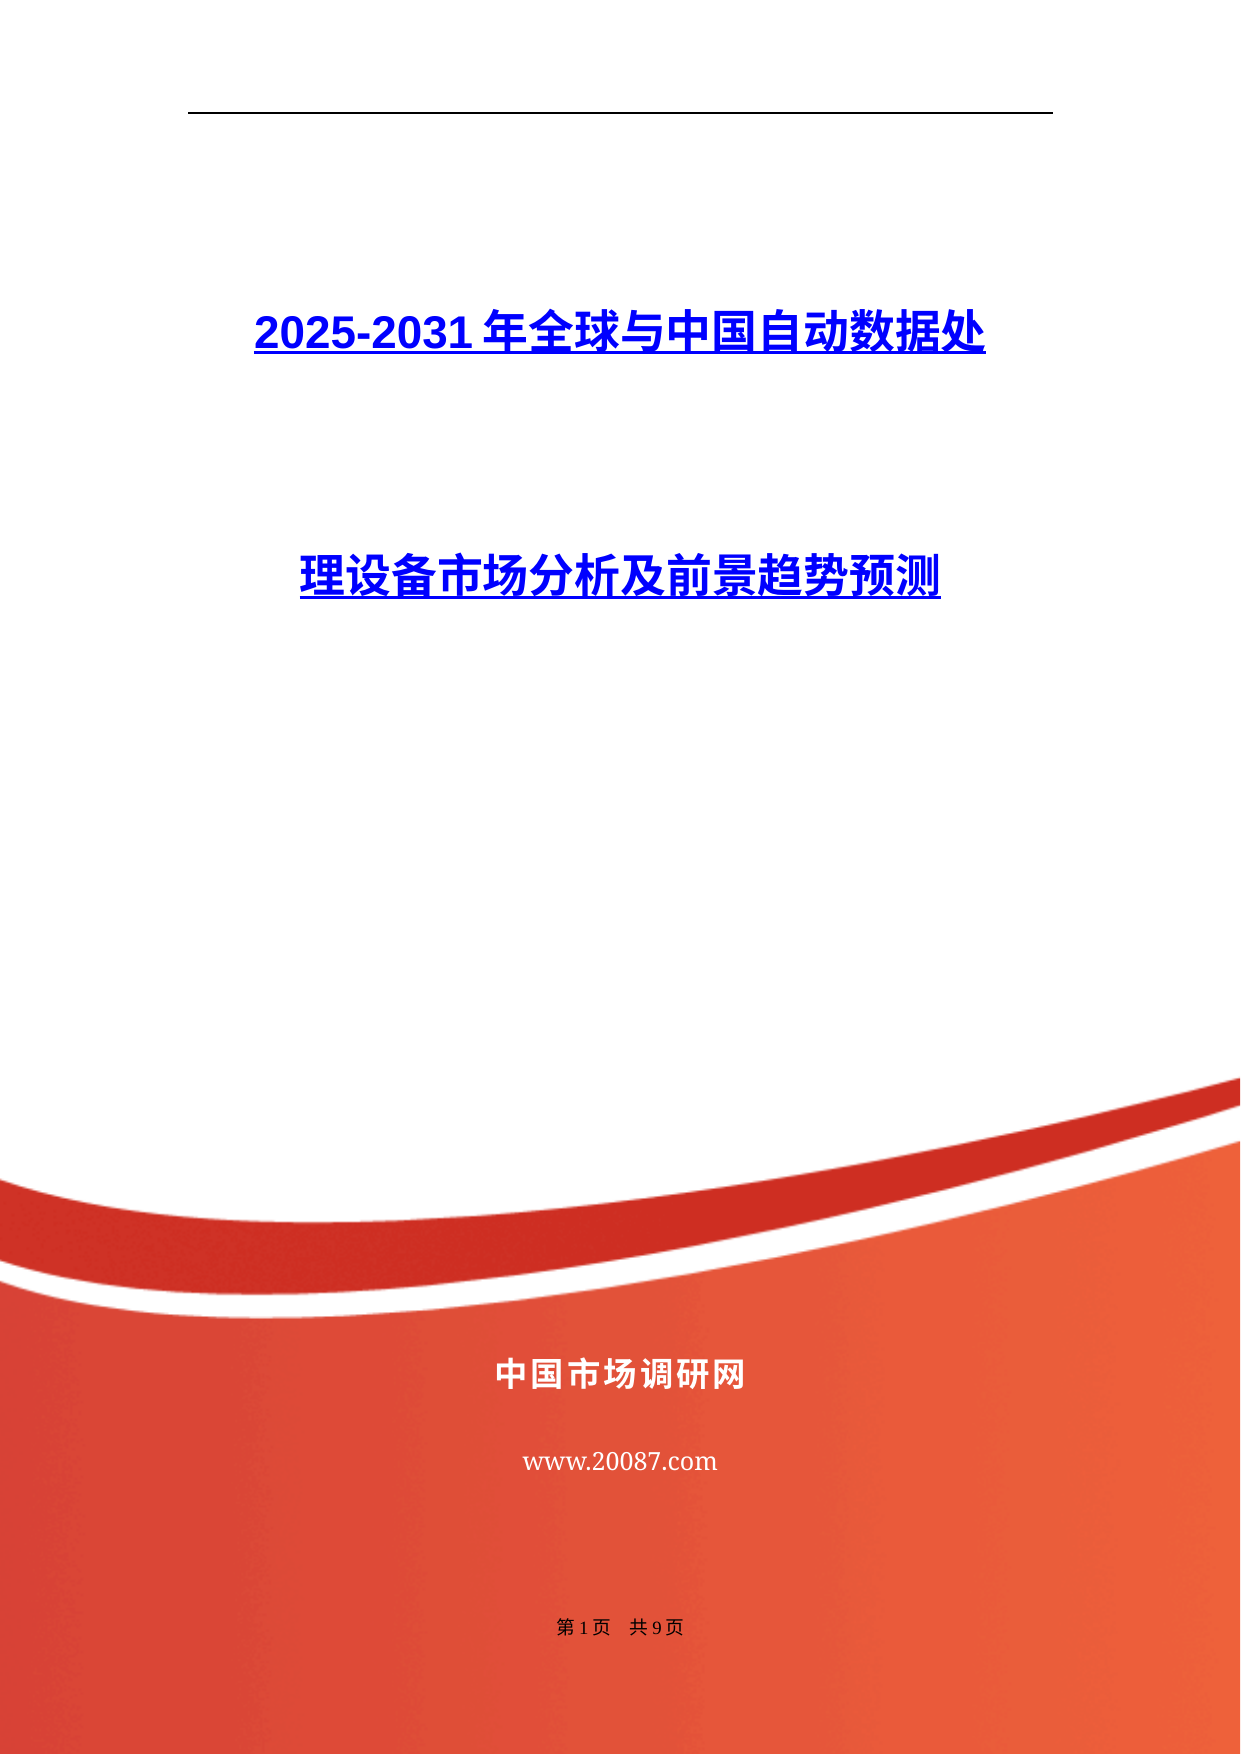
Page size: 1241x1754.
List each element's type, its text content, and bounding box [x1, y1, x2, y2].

text www.20087.com [187, 1428, 1053, 1493]
subtitle 中国市场调研网 [187, 1339, 1053, 1404]
picture [0, 1006, 1241, 1754]
table_header 2025-2031年全球与中国自动数据处理设备市场分析及前景趋势预测 [188, 207, 1053, 773]
